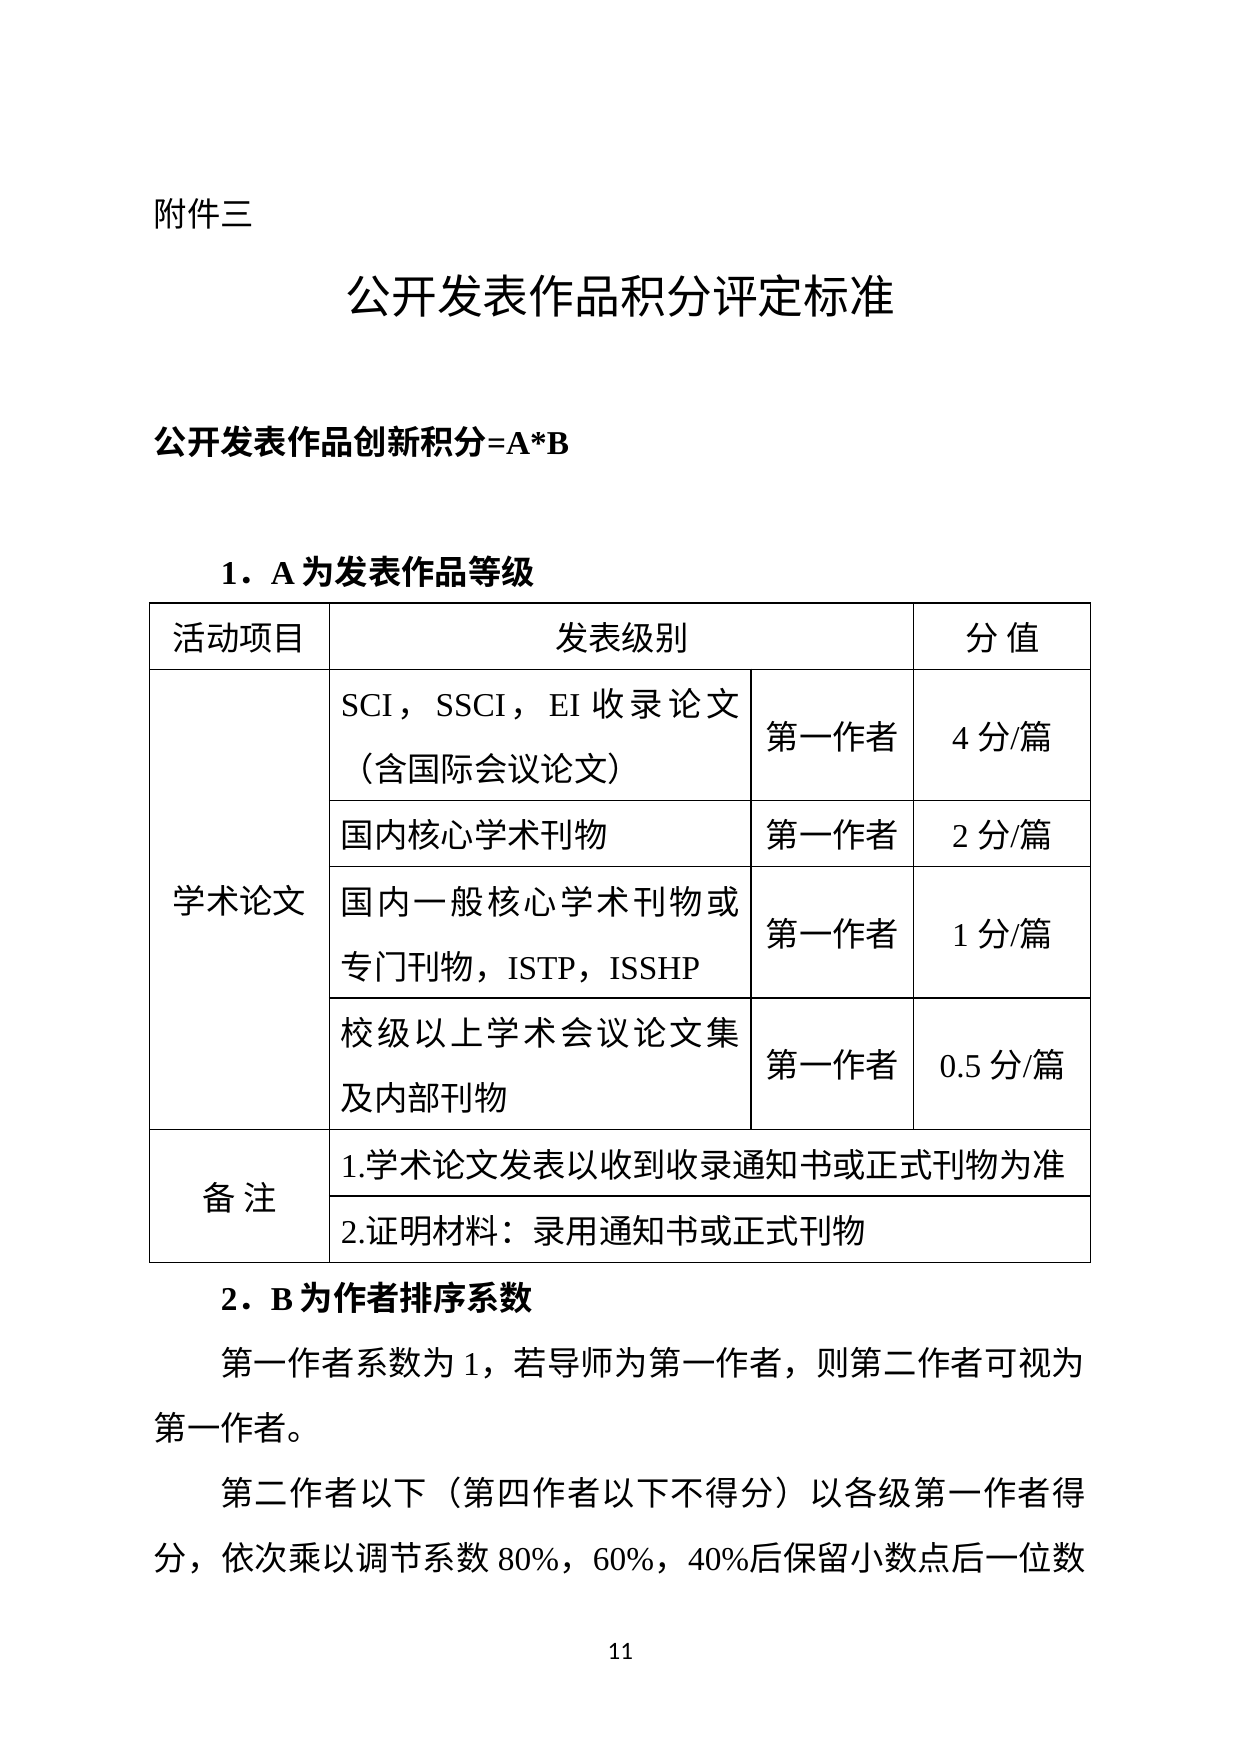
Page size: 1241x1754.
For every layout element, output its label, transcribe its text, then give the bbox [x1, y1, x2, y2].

table_cell 第一作者 [752, 999, 913, 1128]
text 1．A为发表作品等级 [153, 537, 1087, 602]
table_header 活动项目 [150, 604, 329, 668]
table_header 发表级别 [330, 604, 913, 668]
table_cell 2 分/篇 [914, 801, 1090, 866]
table_cell SCI，SSCI，EI收录论文（含国际会议论文） [330, 670, 750, 800]
text 第一作者系数为1，若导师为第一作者，则第二作者可视为第一作者。 [153, 1328, 1087, 1458]
table_cell 第一作者 [752, 670, 913, 800]
table_cell 1.学术论文发表以收到收录通知书或正式刊物为准 [330, 1130, 1090, 1195]
table_cell 第一作者 [752, 801, 913, 866]
table_cell 国内核心学术刊物 [330, 801, 750, 866]
table_cell 学术论文 [150, 670, 329, 1128]
text 附件三 [153, 180, 1087, 245]
table_cell 0.5 分/篇 [914, 999, 1090, 1128]
table_cell 国内一般核心学术刊物或专门刊物，ISTP，ISSHP [330, 867, 750, 997]
table_cell 2.证明材料：录用通知书或正式刊物 [330, 1197, 1090, 1262]
table_cell 备 注 [150, 1130, 329, 1262]
text 公开发表作品创新积分=A*B [153, 407, 1087, 472]
table_cell 1 分/篇 [914, 867, 1090, 997]
table_header 分 值 [914, 604, 1090, 668]
table_cell 4 分/篇 [914, 670, 1090, 800]
table_cell 第一作者 [752, 867, 913, 997]
text 公开发表作品积分评定标准 [153, 245, 1087, 342]
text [153, 1458, 1087, 1588]
table_cell 校级以上学术会议论文集及内部刊物 [330, 999, 750, 1128]
text 2．B为作者排序系数 [153, 1263, 1087, 1328]
